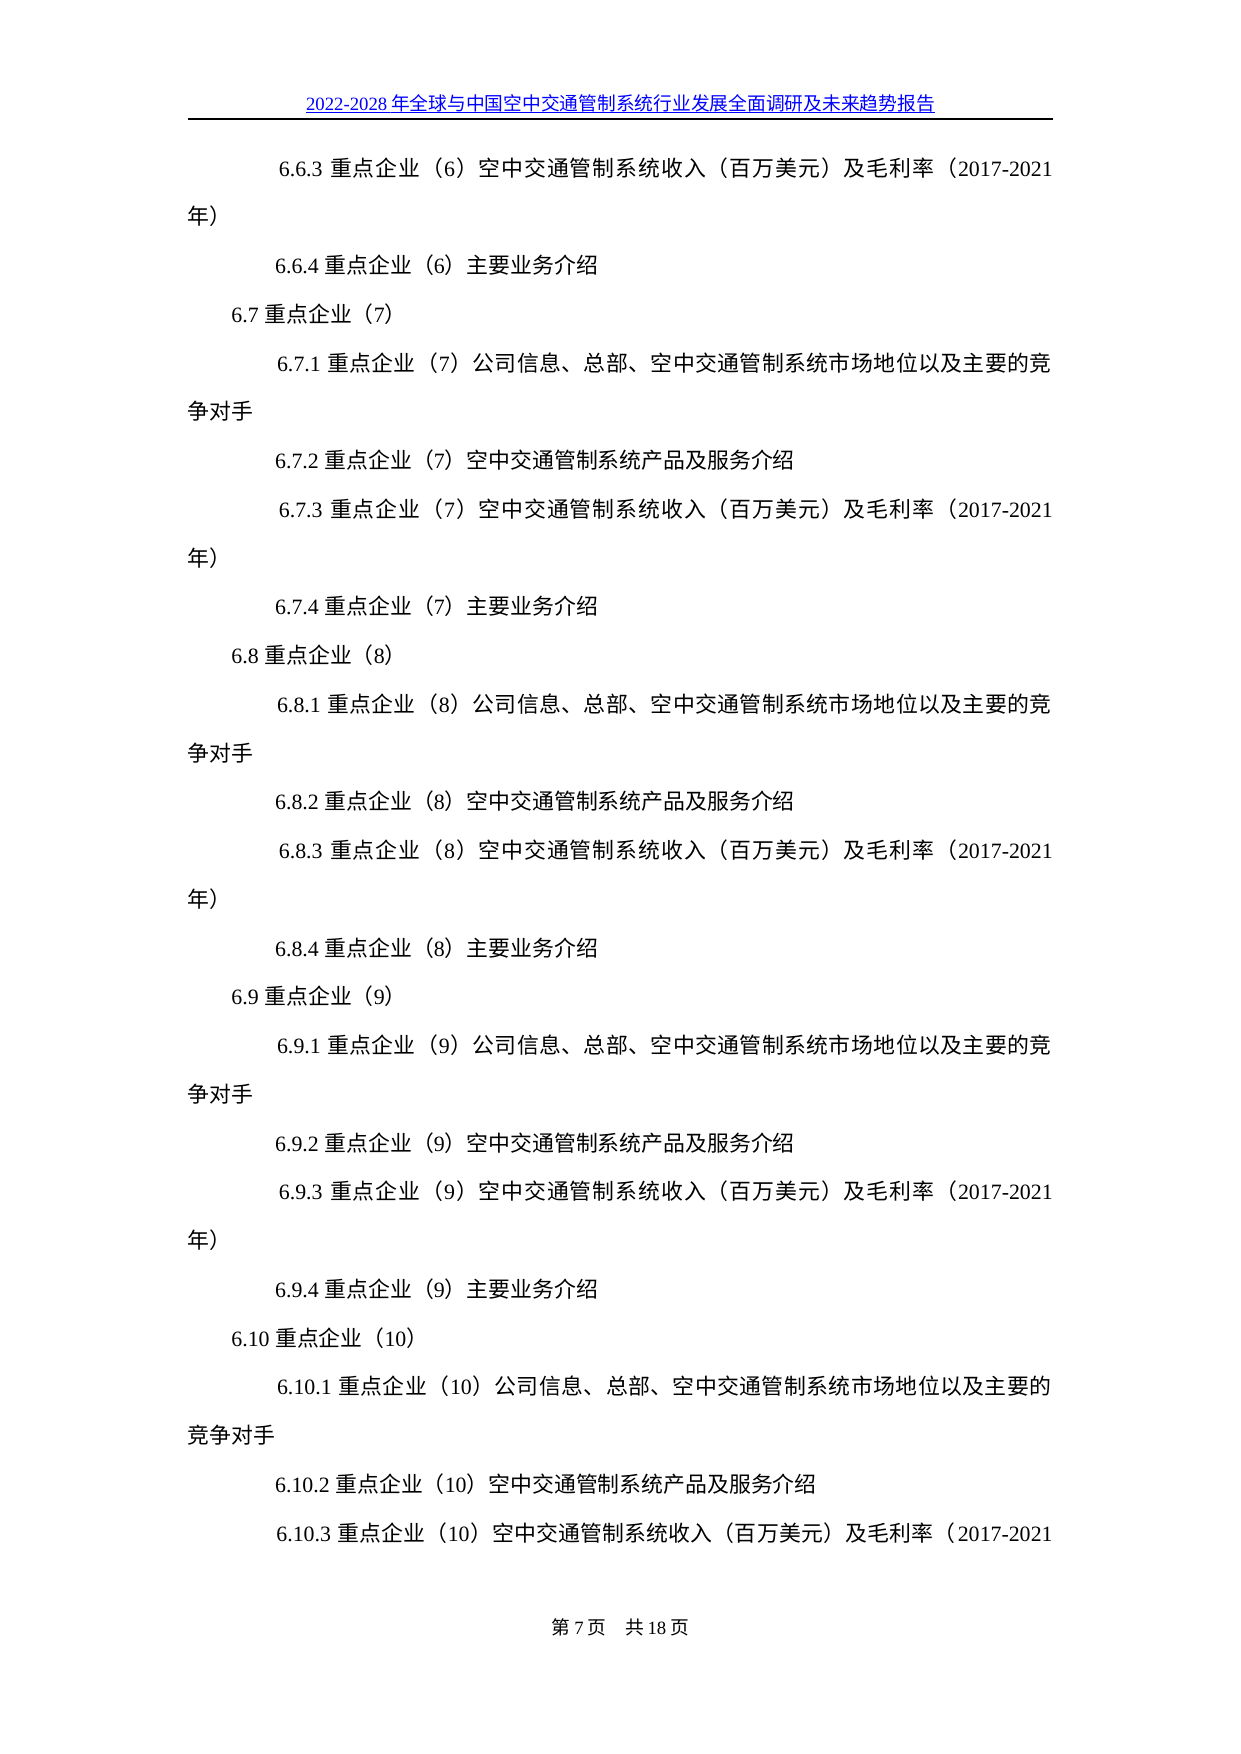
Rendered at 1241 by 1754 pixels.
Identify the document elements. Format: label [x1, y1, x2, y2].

text [187, 150, 1053, 1548]
